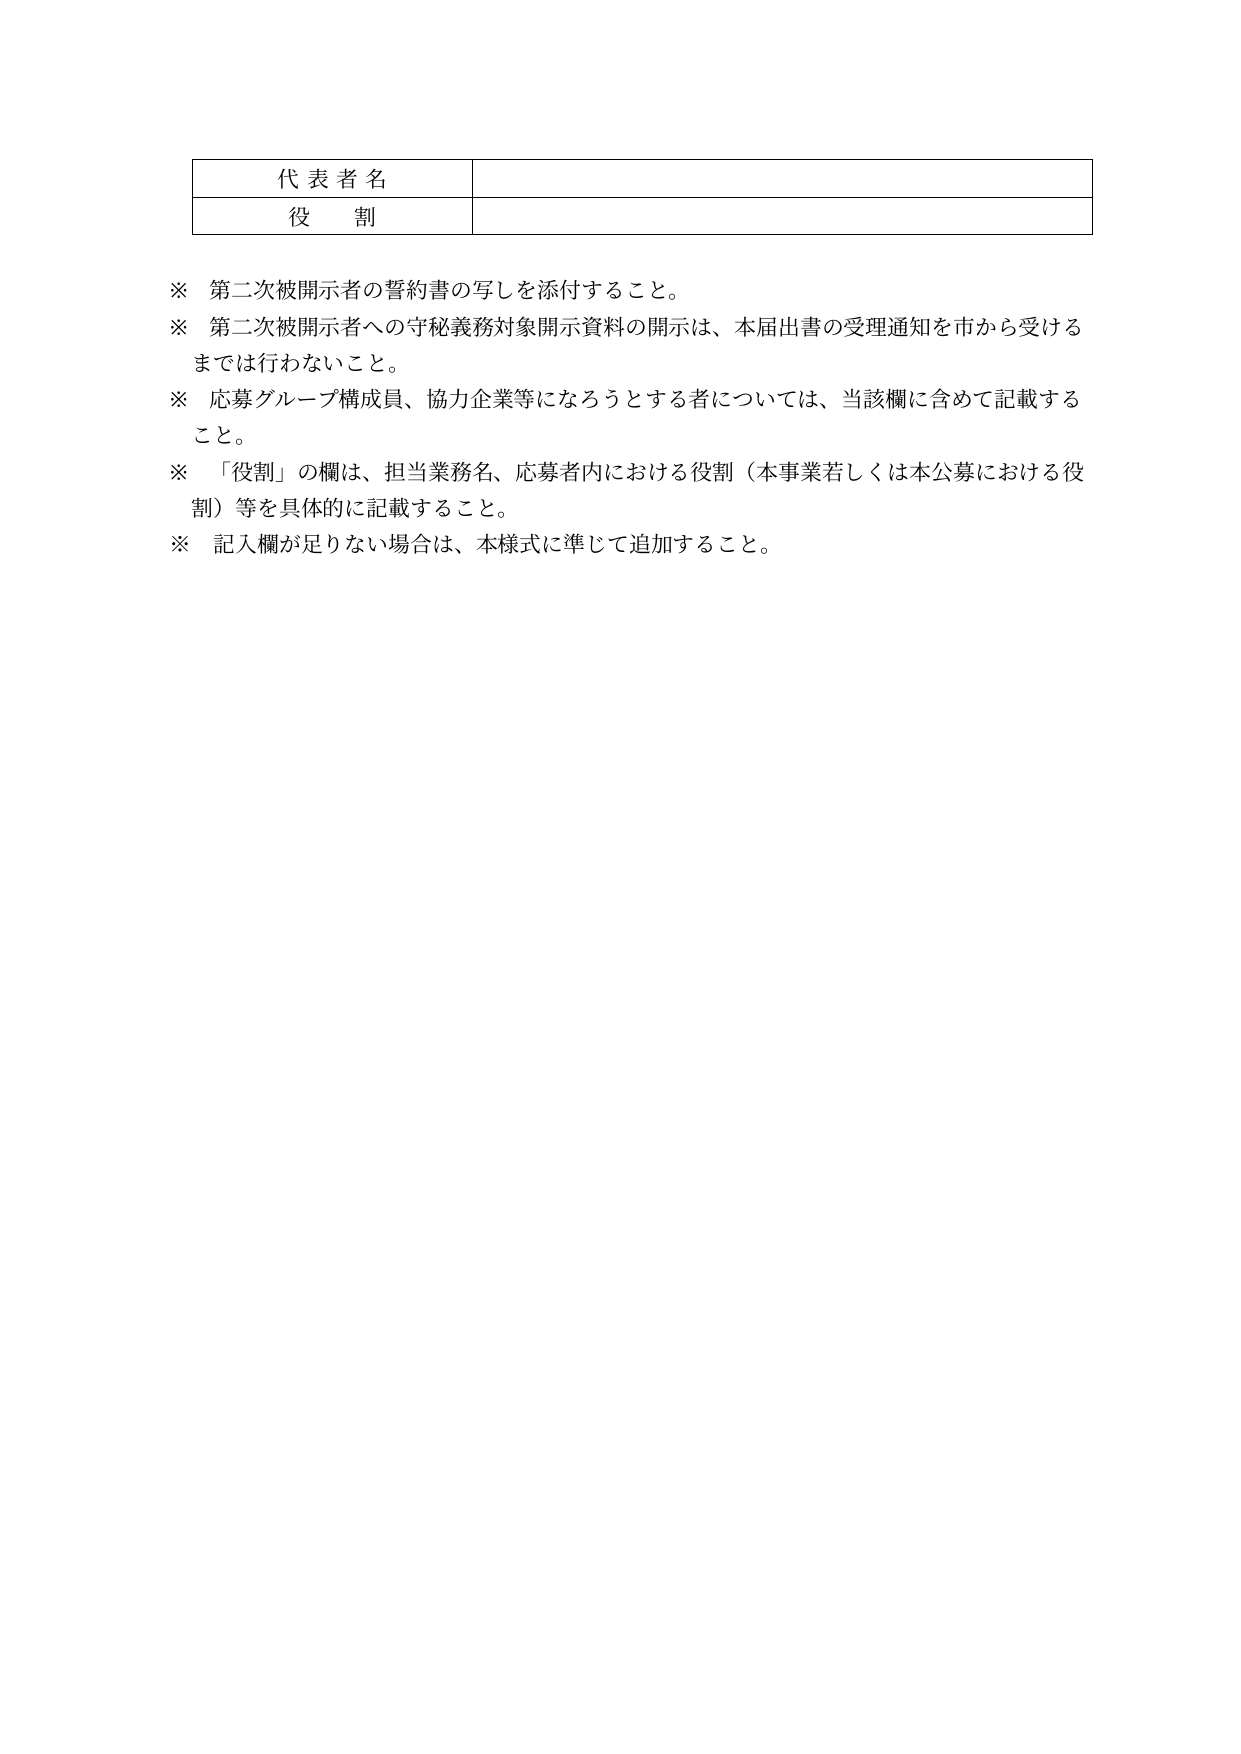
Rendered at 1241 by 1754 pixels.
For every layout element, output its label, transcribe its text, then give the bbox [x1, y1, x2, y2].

text ※ 第二次被開示者への守秘義務対象開示資料の開示は、本届出書の受理通知を市から受けるまでは行わないこと。 [169, 307, 1092, 380]
text ※ 第二次被開示者の誓約書の写しを添付すること。 [148, 271, 1092, 307]
table_cell 役割 [193, 198, 472, 234]
text ※ 応募グループ構成員、協力企業等になろうとする者については、当該欄に含めて記載すること。 [169, 380, 1092, 452]
table_cell [473, 160, 1092, 197]
text ※ 記入欄が足りない場合は、本様式に準じて追加すること。 [148, 525, 1092, 561]
table_cell 代表者名 [193, 160, 472, 197]
text ※ 「役割」の欄は、担当業務名、応募者内における役割（本事業若しくは本公募における役割）等を具体的に記載すること。 [169, 452, 1092, 525]
table_cell [473, 198, 1092, 234]
